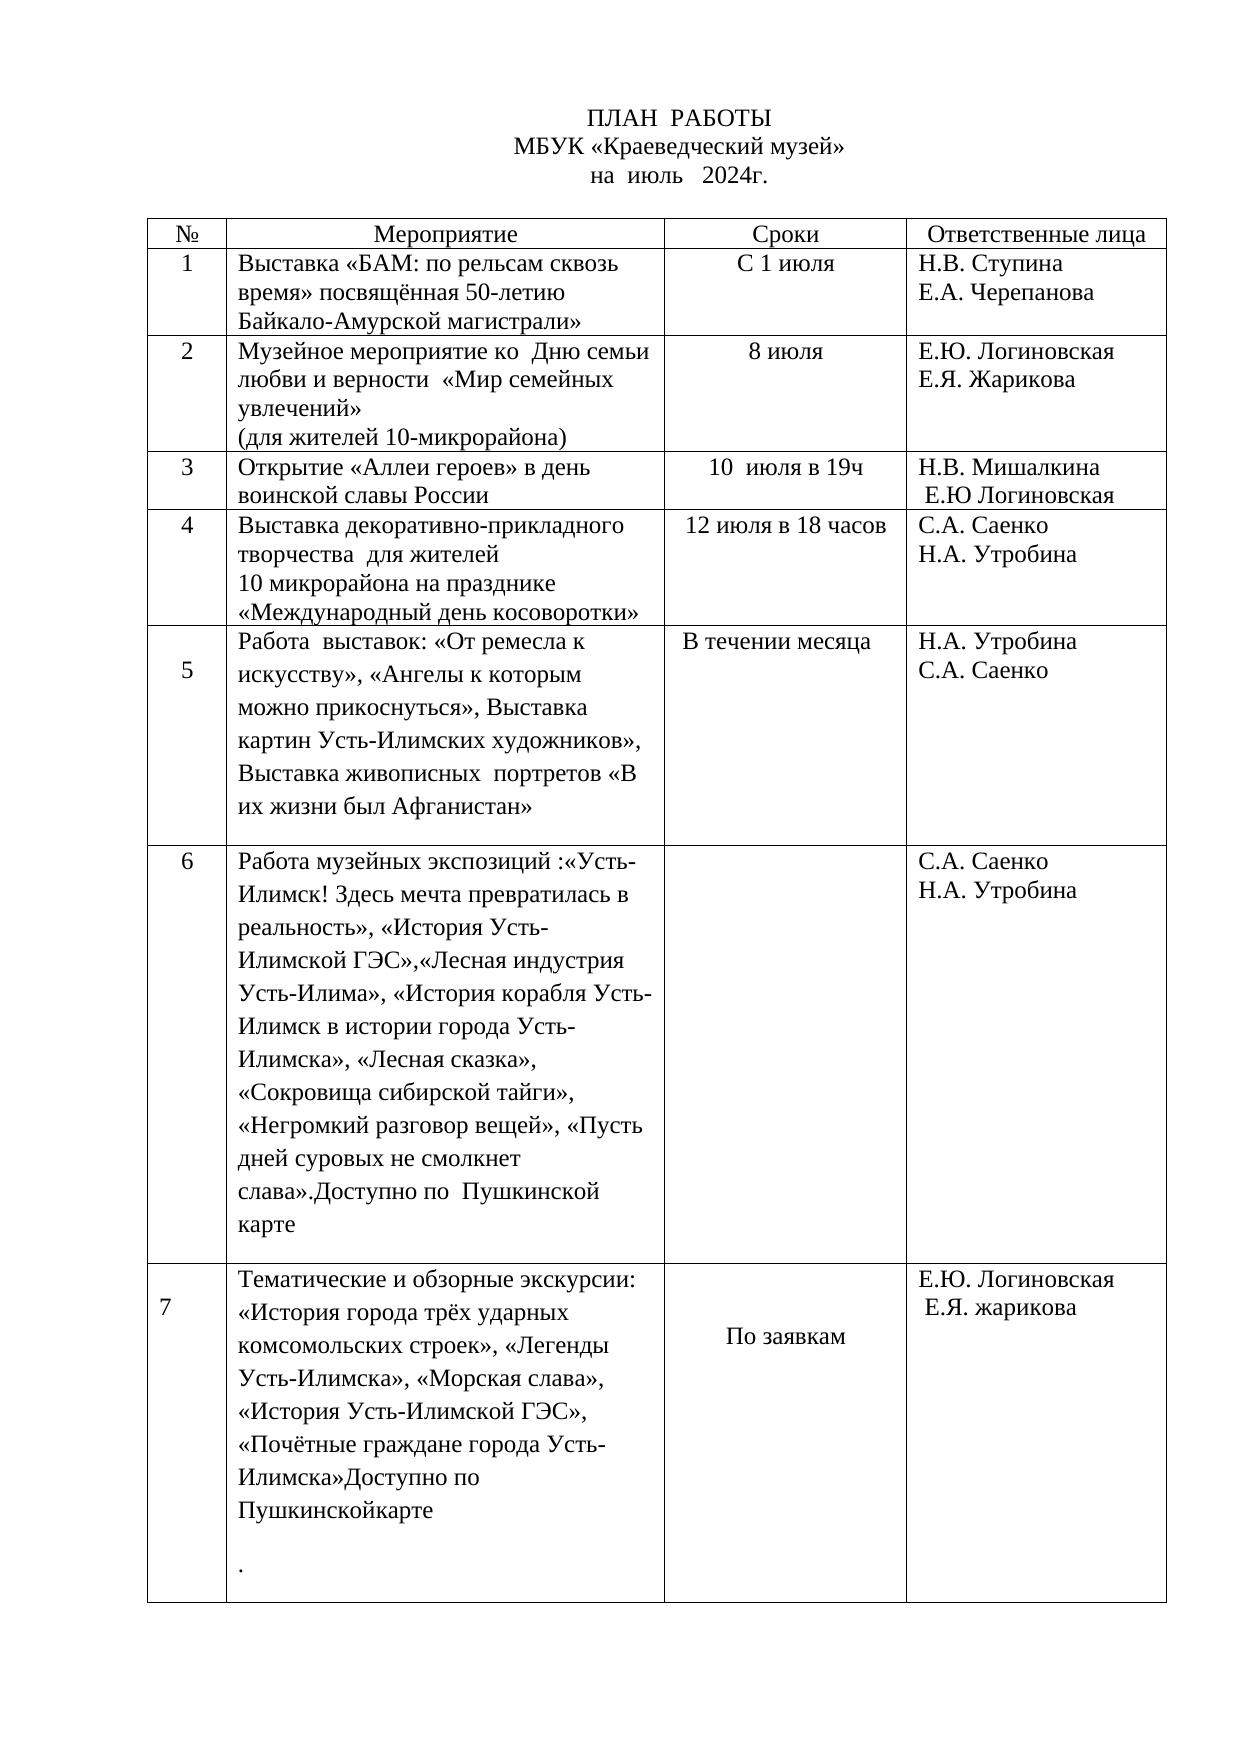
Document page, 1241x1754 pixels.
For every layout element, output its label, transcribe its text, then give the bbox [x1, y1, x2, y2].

table_cell Н.А. Утробина С.А. Саенко [907, 626, 1166, 845]
table_cell Музейное мероприятие ко Дню семьи любви и верности «Мир семейных увлечений» (для жителей 10-микрорайона) [227, 336, 664, 451]
table_cell 10 июля в 19ч [665, 452, 906, 509]
table_cell Работа музейных экспозиций :«Усть-Илимск! Здесь мечта превратилась в реальность», «История Усть-Илимской ГЭС»,«Лесная индустрия Усть-Илима», «История корабля Усть-Илимск в истории города Усть-Илимска», «Лесная сказка», «Сокровища сибирской тайги», «Негромкий разговор вещей», «Пусть дней суровых не смолкнет слава».Доступно по Пушкинской карте [227, 846, 664, 1263]
table_header Мероприятие [227, 219, 664, 247]
table_cell [665, 846, 906, 1263]
table_cell Открытие «Аллеи героев» в день воинской славы России [227, 452, 664, 509]
table_cell 12 июля в 18 часов [665, 510, 906, 625]
text МБУК «Краеведческий музей» [177, 131, 1181, 160]
table_cell С 1 июля [665, 249, 906, 335]
table_cell 3 [148, 452, 226, 509]
table_header № [148, 219, 226, 247]
table_cell 8 июля [665, 336, 906, 451]
table_cell 2 [148, 336, 226, 451]
table_cell Е.Ю. Логиновская Е.Я. жарикова [907, 1264, 1166, 1602]
text ПЛАН РАБОТЫ [177, 103, 1181, 131]
table_cell С.А. Саенко Н.А. Утробина [907, 846, 1166, 1263]
table_cell 5 [148, 626, 226, 845]
table_cell 4 [148, 510, 226, 625]
table_header Ответственные лица [907, 219, 1166, 247]
table_cell Тематические и обзорные экскурсии: «История города трёх ударных комсомольских строек», «Легенды Усть-Илимска», «Морская слава», «История Усть-Илимской ГЭС», «Почётные граждане города Усть-Илимска»Доступно по Пушкинскойкарте . [227, 1264, 664, 1602]
table_cell Работа выставок: «От ремесла к искусству», «Ангелы к которым можно прикоснуться», Выставка картин Усть-Илимских художников», Выставка живописных портретов «В их жизни был Афганистан» [227, 626, 664, 845]
table_cell 7 [148, 1264, 226, 1602]
text на июль 2024г. [177, 160, 1181, 189]
table_header Сроки [665, 219, 906, 247]
table_cell С.А. Саенко Н.А. Утробина [907, 510, 1166, 625]
table_cell Выставка декоративно-прикладного творчества для жителей 10 микрорайона на празднике «Международный день косоворотки» [227, 510, 664, 625]
table_cell Выставка «БАМ: по рельсам сквозь время» посвящённая 50-летию Байкало-Амурской магистрали» [227, 249, 664, 335]
table_cell Н.В. Мишалкина Е.Ю Логиновская [907, 452, 1166, 509]
table_cell По заявкам [665, 1264, 906, 1602]
table_cell В течении месяца [665, 626, 906, 845]
table_cell Е.Ю. Логиновская Е.Я. Жарикова [907, 336, 1166, 451]
table_cell 6 [148, 846, 226, 1263]
table_cell 1 [148, 249, 226, 335]
table_cell Н.В. Ступина Е.А. Черепанова [907, 249, 1166, 335]
